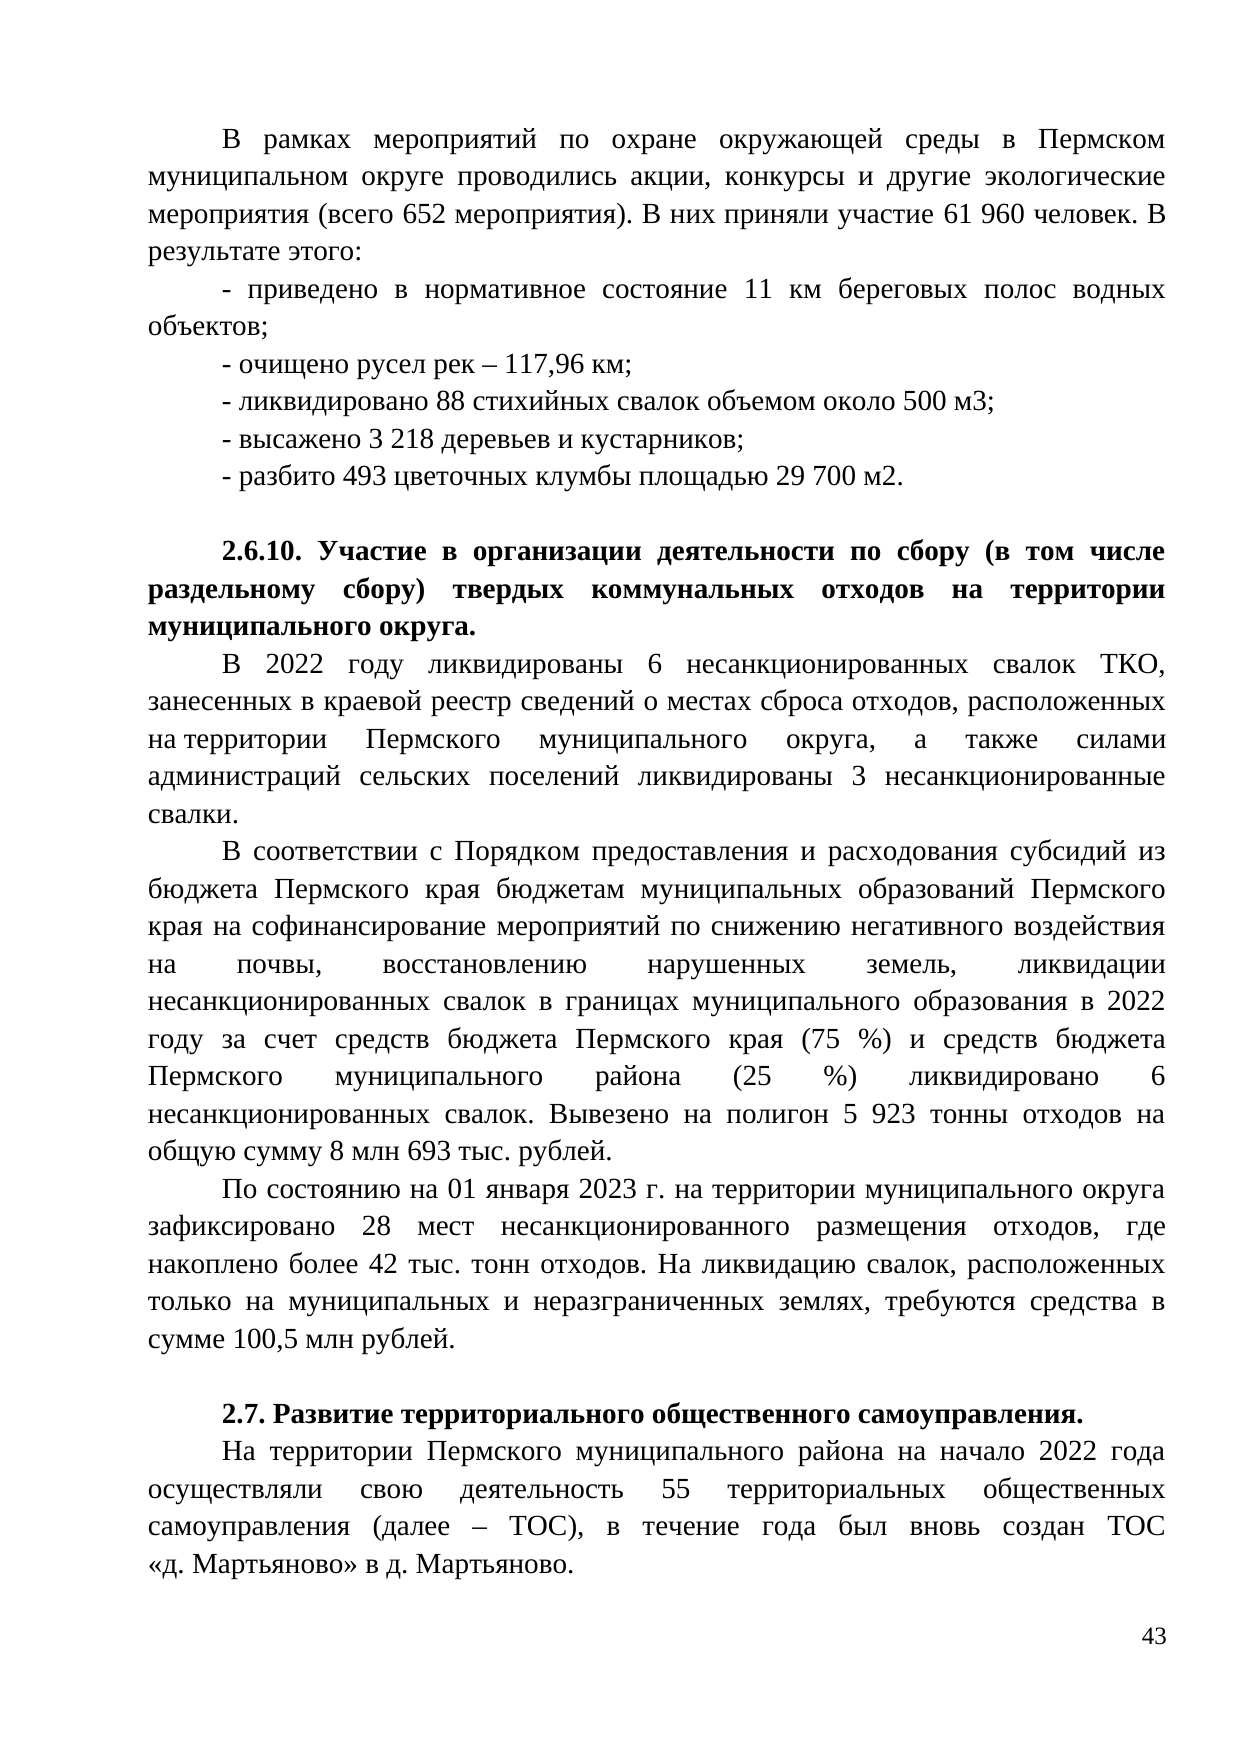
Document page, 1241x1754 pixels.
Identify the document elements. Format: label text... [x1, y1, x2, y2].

text В 2022 году ликвидированы 6 несанкционированных свалок ТКО, занесенных в краевой реестр сведений о местах сброса отходов, расположенных на территории Пермского муниципального округа, а также силами администраций сельских поселений ликвидированы 3 несанкционированные свалки. [148, 643, 1167, 831]
text По состоянию на 01 января 2023 г. на территории муниципального округа зафиксировано 28 мест несанкционированного размещения отходов, где накоплено более 42 тыс. тонн отходов. На ликвидацию свалок, расположенных только на муниципальных и неразграниченных землях, требуются средства в сумме 100,5 млн рублей. [148, 1168, 1167, 1356]
text - очищено русел рек – 117,96 км; [148, 343, 1167, 381]
text 2.7. Развитие территориального общественного самоуправления. [148, 1393, 1167, 1431]
text На территории Пермского муниципального района на начало 2022 года осуществляли свою деятельность 55 территориальных общественных самоуправления (далее – ТОС), в течение года был вновь создан ТОС «д. Мартьяново» в д. Мартьяново. [148, 1431, 1167, 1581]
text 2.6.10. Участие в организации деятельности по сбору (в том числе раздельному сбору) твердых коммунальных отходов на территории муниципального округа. [148, 531, 1167, 643]
text В рамках мероприятий по охране окружающей среды в Пермском муниципальном округе проводились акции, конкурсы и другие экологические мероприятия (всего 652 мероприятия). В них приняли участие 61 960 человек. В результате этого: [148, 118, 1167, 268]
text - ликвидировано 88 стихийных свалок объемом около 500 м3; [148, 381, 1167, 418]
text - приведено в нормативное состояние 11 км береговых полос водных объектов; [148, 268, 1167, 343]
text - разбито 493 цветочных клумбы площадью 29 700 м2. [148, 456, 1167, 493]
text - высажено 3 218 деревьев и кустарников; [148, 418, 1167, 456]
text В соответствии с Порядком предоставления и расходования субсидий из бюджета Пермского края бюджетам муниципальных образований Пермского края на софинансирование мероприятий по снижению негативного воздействия на почвы, восстановлению нарушенных земель, ликвидации несанкционированных свалок в границах муниципального образования в 2022 году за счет средств бюджета Пермского края (75 %) и средств бюджета Пермского муниципального района (25 %) ликвидировано 6 несанкционированных свалок. Вывезено на полигон 5 923 тонны отходов на общую сумму 8 млн 693 тыс. рублей. [148, 831, 1167, 1168]
